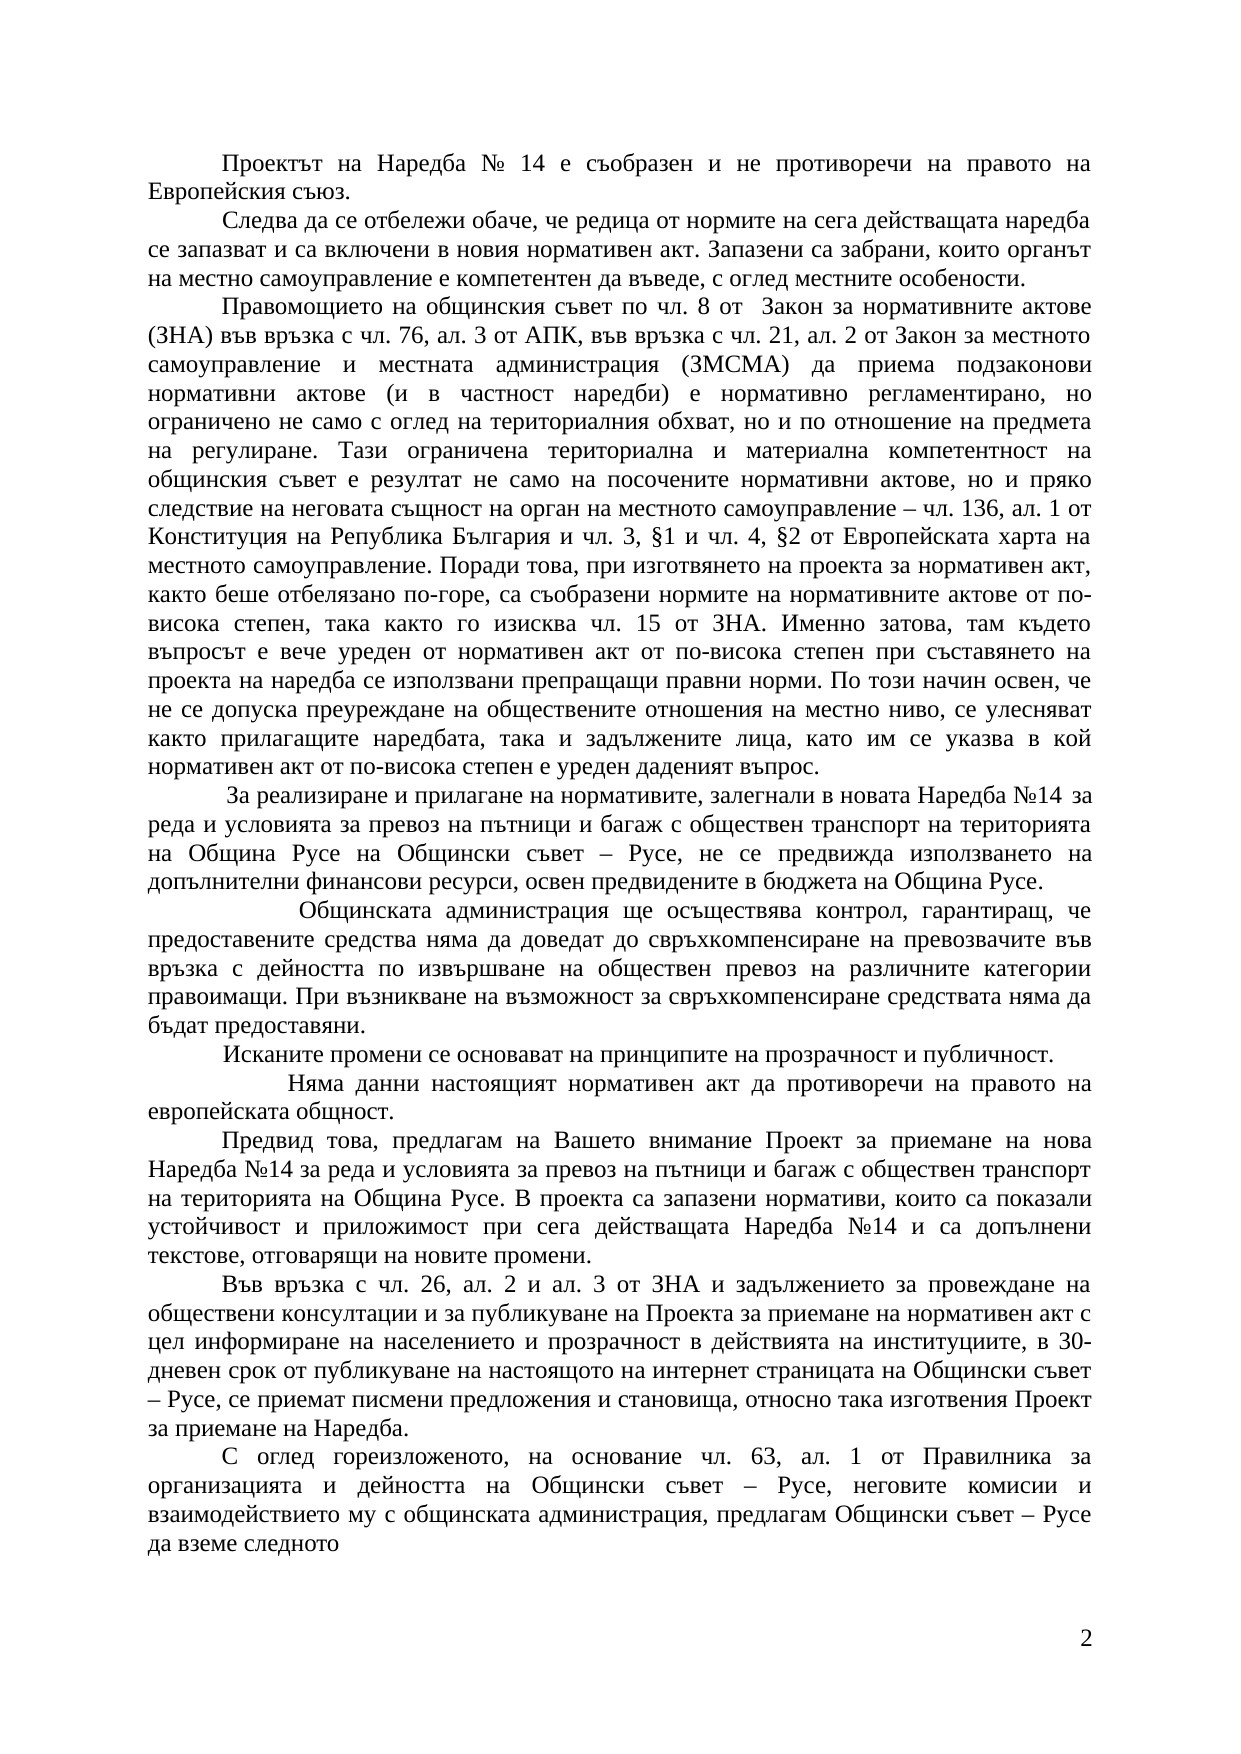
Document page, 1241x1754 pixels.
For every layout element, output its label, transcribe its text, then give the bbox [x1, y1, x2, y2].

text Във връзка с чл. 26, ал. 2 и ал. 3 от ЗНА и задължението за провеждане на обществени консултации и за публикуване на Проекта за приемане на нормативен акт с цел информиране на населението и прозрачност в действията на институциите, в 30-дневен срок от публикуване на настоящото на интернет страницата на Общински съвет – Русе, се приемат писмени предложения и становища, относно така изготвения Проект за приемане на Наредба. [148, 1269, 1093, 1441]
text Няма данни настоящият нормативен акт да противоречи на правото на европейската общност. [148, 1068, 1093, 1125]
text С оглед гореизложеното, на основание чл. 63, ал. 1 от Правилника за организацията и дейността на Общински съвет – Русе, неговите комисии и взаимодействието му с общинската администрация, предлагам Общински съвет – Русе да вземе следното [148, 1441, 1093, 1556]
text Исканите промени се основават на принципите на прозрачност и публичност. [148, 1039, 1093, 1068]
text Следва да се отбележи обаче, че редица от нормите на сега действащата наредба се запазват и са включени в новия нормативен акт. Запазени са забрани, които органът на местно самоуправление е компетентен да въведе, с оглед местните особености. [148, 205, 1093, 291]
text За реализиране и прилагане на нормативите, залегнали в новата Наредба №14 за реда и условията за превоз на пътници и багаж с обществен транспорт на територията на Община Русе на Общински съвет – Русе, не се предвижда използването на допълнителни финансови ресурси, освен предвидените в бюджета на Община Русе. [148, 780, 1093, 895]
text Проектът на Наредба № 14 е съобразен и не противоречи на правото на Европейския съюз. [148, 148, 1093, 205]
text Предвид това, предлагам на Вашето внимание Проект за приемане на нова Наредба №14 за реда и условията за превоз на пътници и багаж с обществен транспорт на територията на Община Русе. В проекта са запазени нормативи, които са показали устойчивост и приложимост при сега действащата Наредба №14 и са допълнени текстове, отговарящи на новите промени. [148, 1125, 1093, 1269]
text Общинската администрация ще осъществява контрол, гарантиращ, че предоставените средства няма да доведат до свръхкомпенсиране на превозвачите във връзка с дейността по извършване на обществен превоз на различните категории правоимащи. При възникване на възможност за свръхкомпенсиране средствата няма да бъдат предоставяни. [148, 895, 1093, 1039]
text Правомощието на общинския съвет по чл. 8 от Закон за нормативните актове (ЗНА) във връзка с чл. 76, ал. 3 от АПК, във връзка с чл. 21, ал. 2 от Закон за местното самоуправление и местната администрация (ЗМСМА) да приема подзаконови нормативни актовe (и в частност наредби) е нормативно регламентирано, но ограничено не само с оглед на териториалния обхват, но и по отношение на предмета на регулиране. Тази ограничена териториална и материална компетентност на общинския съвет е резултат не само на посочените нормативни актове, но и пряко следствие на неговата същност на орган на местното самоуправление – чл. 136, ал. 1 от Конституция на Република България и чл. 3, §1 и чл. 4, §2 от Европейската харта на местното самоуправление. Поради това, при изготвянето на проекта за нормативен акт, както беше отбелязано по-горе, са съобразени нормите на нормативните актове от по-висока степен, така както го изисква чл. 15 от ЗНА. Именно затова, там където въпросът е вече уреден от нормативен акт от по-висока степен при съставянето на проекта на наредба се използвани препращащи правни норми. По този начин освен, че не се допуска преуреждане на обществените отношения на местно ниво, се улесняват както прилагащите наредбата, така и задължените лица, като им се указва в кой нормативен акт от по-висока степен е уреден даденият въпрос. [148, 291, 1093, 780]
